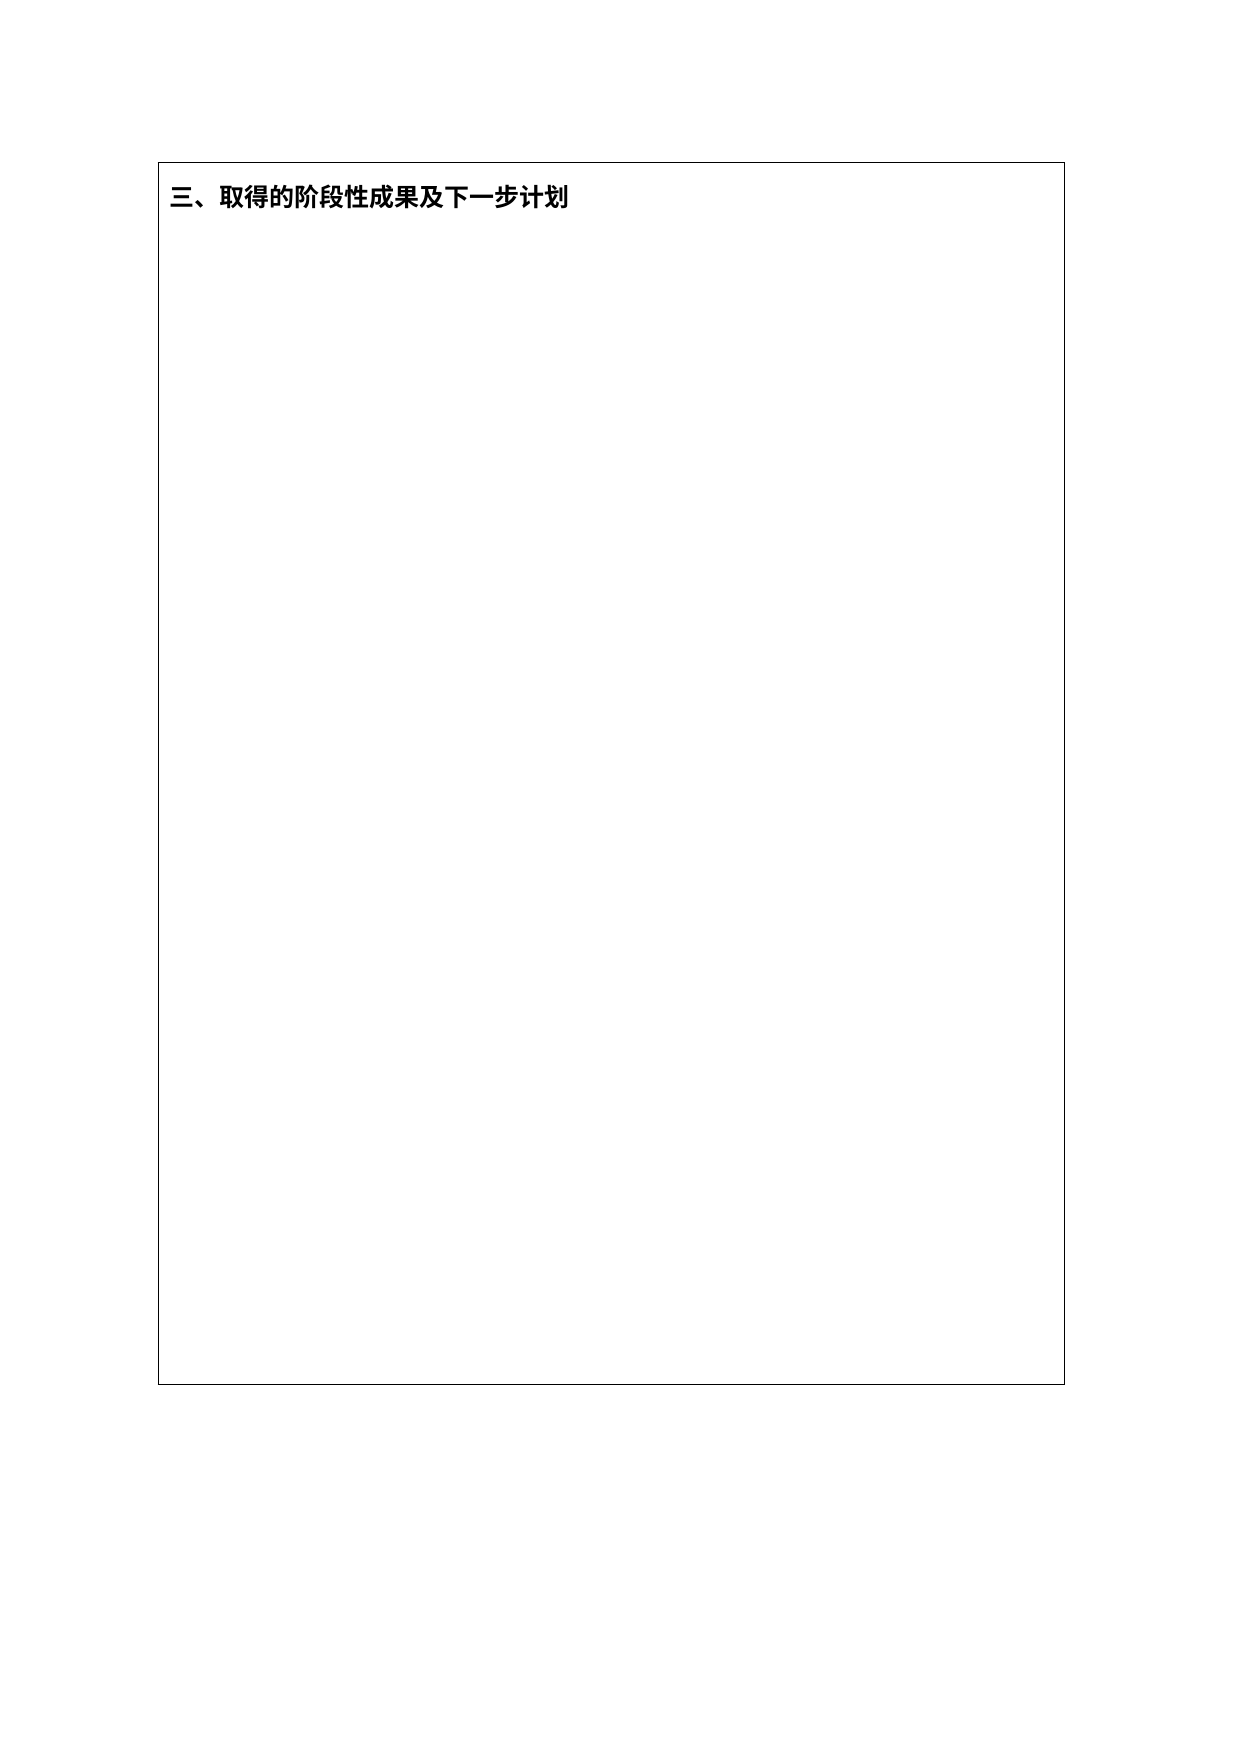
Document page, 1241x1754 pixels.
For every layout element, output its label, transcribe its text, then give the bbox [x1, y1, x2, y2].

table_cell 三、取得的阶段性成果及下一步计划 [159, 163, 1064, 1384]
